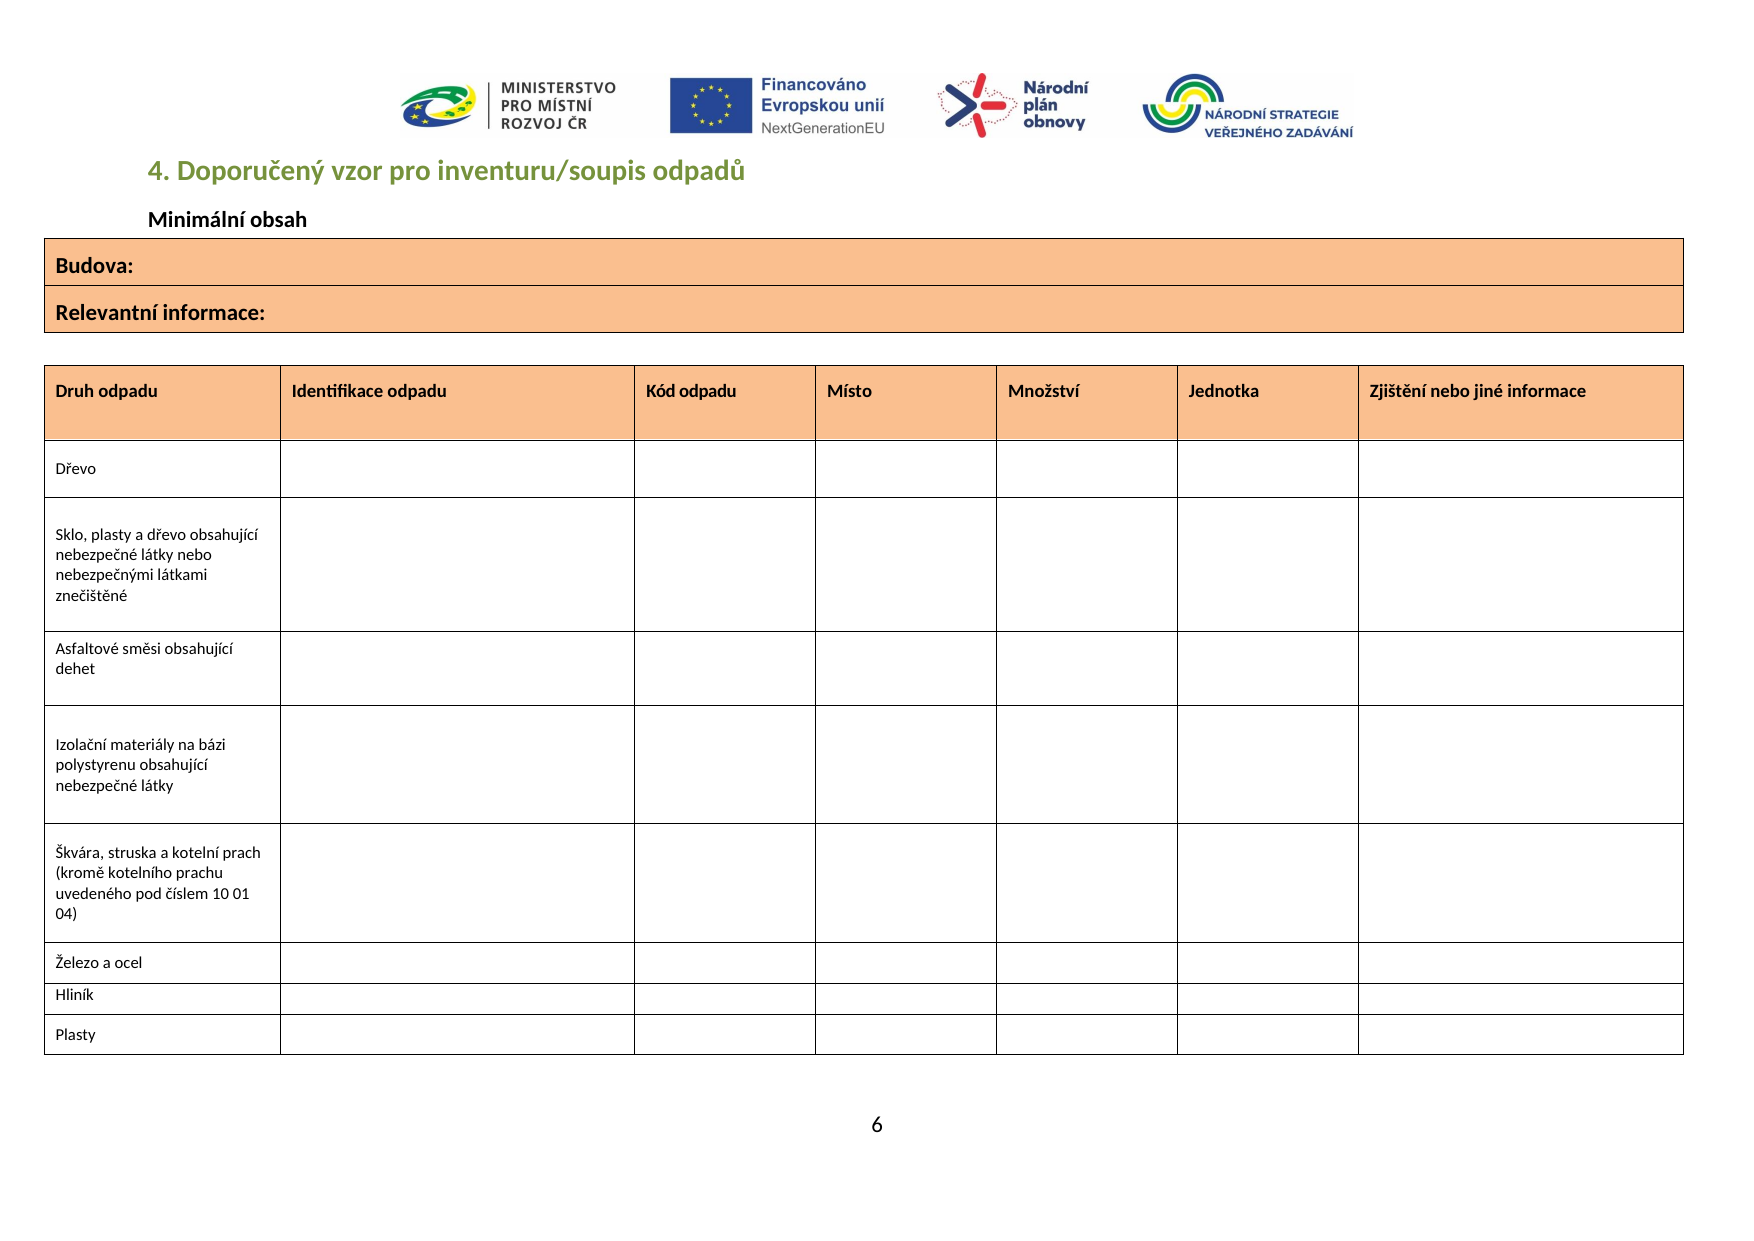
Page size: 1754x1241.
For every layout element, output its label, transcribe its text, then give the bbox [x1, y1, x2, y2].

table_cell [816, 706, 996, 823]
table_cell [997, 706, 1177, 823]
table_cell [281, 1015, 634, 1054]
table_cell [1359, 498, 1683, 631]
table_cell [281, 984, 634, 1014]
table_cell [816, 984, 996, 1014]
table_cell [1359, 984, 1683, 1014]
table_header Zjištění nebo jiné informace [1359, 366, 1683, 439]
table_cell [1359, 441, 1683, 497]
table_cell [997, 632, 1177, 705]
table_cell [635, 943, 815, 983]
table_cell [1178, 943, 1358, 983]
table_cell [635, 498, 815, 631]
table_cell [1359, 1015, 1683, 1054]
table_cell [635, 984, 815, 1014]
table_cell [1178, 824, 1358, 942]
table_cell Železo a ocel [45, 943, 280, 983]
table_cell [635, 1015, 815, 1054]
table_cell [635, 824, 815, 942]
table_cell Sklo, plasty a dřevo obsahující nebezpečné látky nebo nebezpečnými látkami znečištěné [45, 498, 280, 631]
table_cell Izolační materiály na bázi polystyrenu obsahující nebezpečné látky [45, 706, 280, 823]
table_cell [281, 706, 634, 823]
table_cell [1359, 943, 1683, 983]
table_cell [1359, 824, 1683, 942]
table_cell [281, 632, 634, 705]
table_cell [1178, 706, 1358, 823]
subtitle 4. Doporučený vzor pro inventuru/soupis odpadů [148, 152, 1606, 187]
picture [400, 73, 1354, 138]
table_header Jednotka [1178, 366, 1358, 439]
table_cell [281, 943, 634, 983]
table_cell [997, 824, 1177, 942]
table_cell Hliník [45, 984, 280, 1014]
table_cell [281, 824, 634, 942]
table_cell [816, 1015, 996, 1054]
table_cell [1178, 441, 1358, 497]
table_cell [816, 632, 996, 705]
table_cell [816, 824, 996, 942]
table_cell [816, 943, 996, 983]
table_cell [816, 441, 996, 497]
table_header Kód odpadu [635, 366, 815, 439]
table_cell [281, 441, 634, 497]
table_cell [281, 498, 634, 631]
table_header Budova: [45, 239, 1683, 285]
table_cell [1359, 632, 1683, 705]
table_cell [1178, 984, 1358, 1014]
table_cell [816, 498, 996, 631]
table_cell [1359, 706, 1683, 823]
table_cell [997, 1015, 1177, 1054]
table_cell [997, 441, 1177, 497]
table_cell [635, 441, 815, 497]
table_header Množství [997, 366, 1177, 439]
table_cell [1178, 1015, 1358, 1054]
table_cell [997, 498, 1177, 631]
table_cell Dřevo [45, 441, 280, 497]
table_cell Škvára, struska a kotelní prach (kromě kotelního prachu uvedeného pod číslem 10 01 04) [45, 824, 280, 942]
table_header Místo [816, 366, 996, 439]
table_cell Plasty [45, 1015, 280, 1054]
table_cell [635, 632, 815, 705]
text Minimální obsah [148, 205, 1606, 233]
table_cell Asfaltové směsi obsahující dehet [45, 632, 280, 705]
table_cell [1178, 632, 1358, 705]
table_header Identifikace odpadu [281, 366, 634, 439]
table_cell Relevantní informace: [45, 286, 1683, 332]
table_cell [997, 984, 1177, 1014]
table_cell [635, 706, 815, 823]
table_cell [997, 943, 1177, 983]
table_header Druh odpadu [45, 366, 280, 439]
table_cell [1178, 498, 1358, 631]
